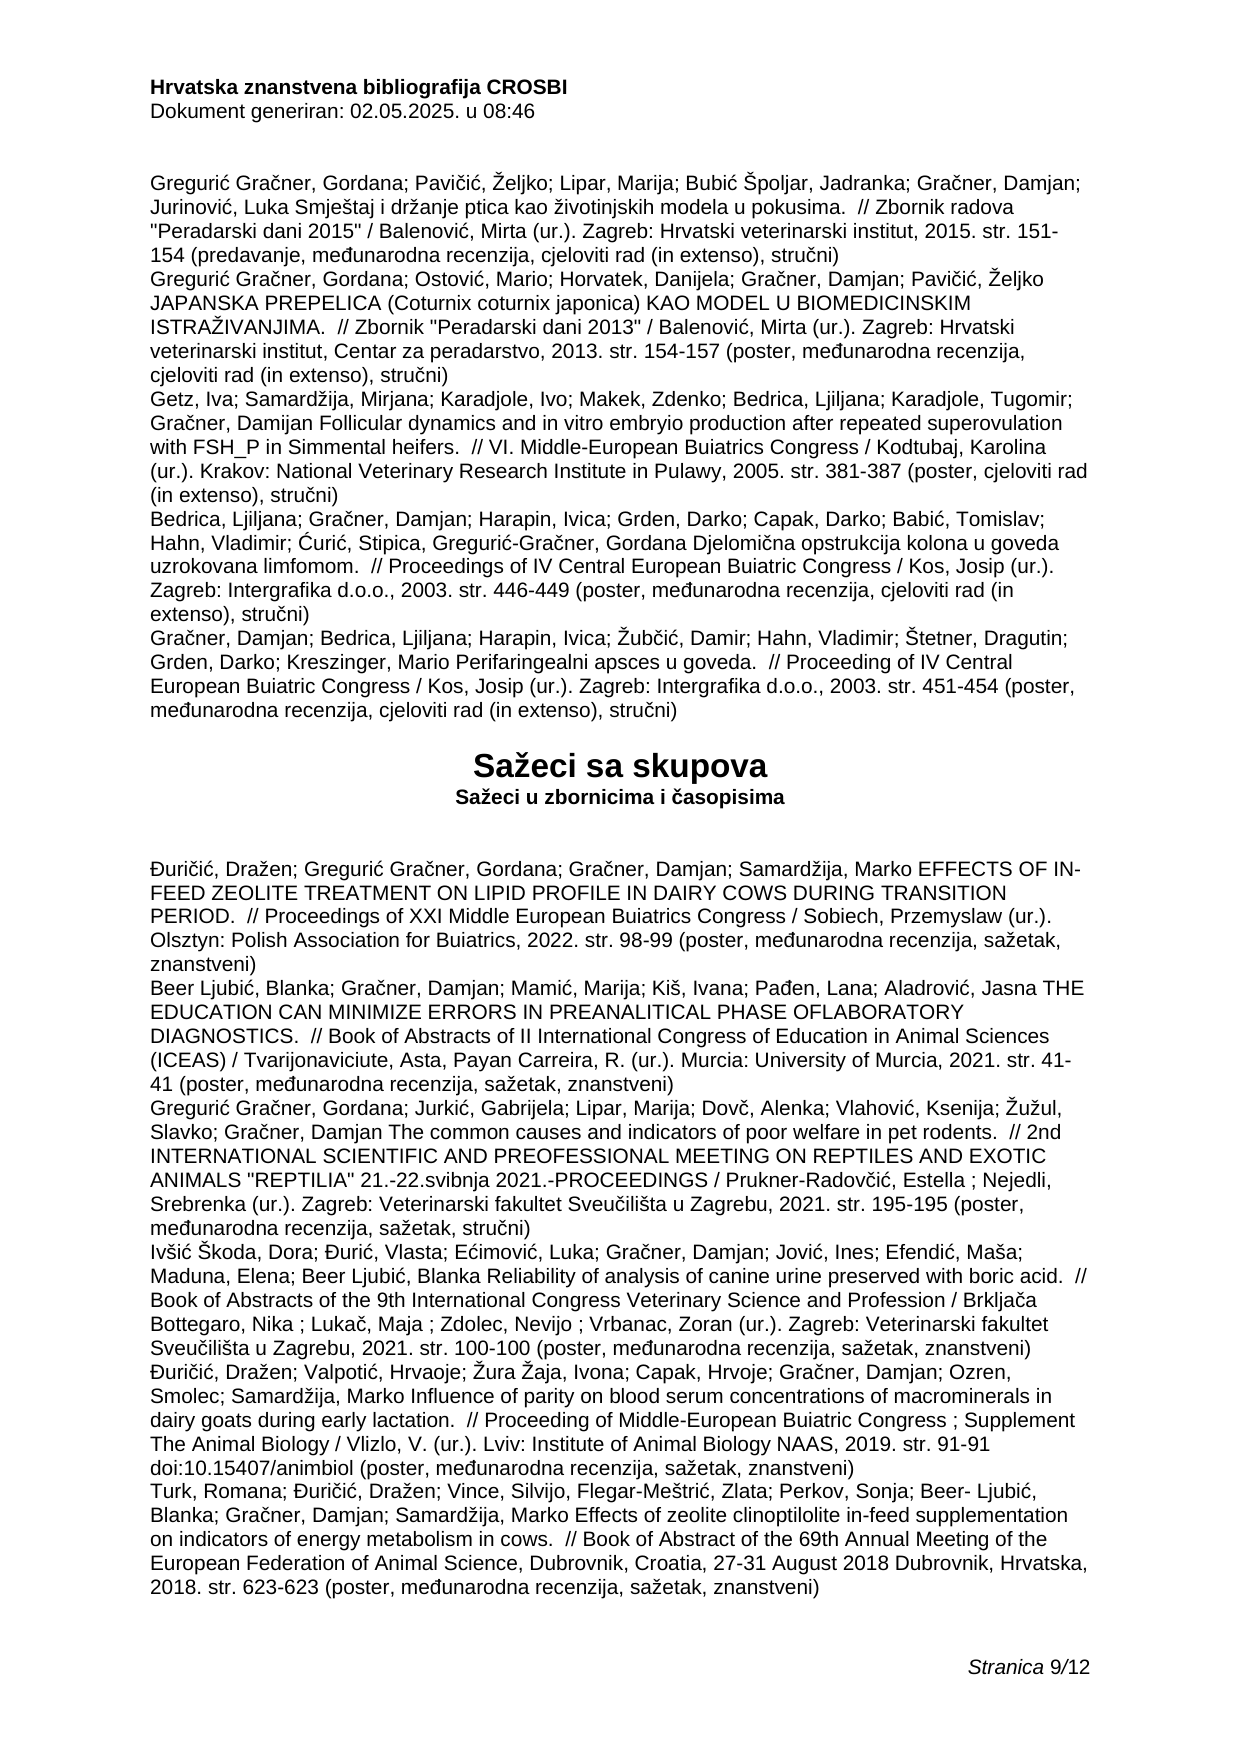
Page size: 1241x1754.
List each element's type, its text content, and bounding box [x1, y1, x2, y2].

text Bedrica, Ljiljana; Gračner, Damjan; Harapin, Ivica; Grden, Darko; Capak, Darko; Babić, Tomislav; Hahn, Vladimir; Ćurić, Stipica, Gregurić-Gračner, Gordana [150, 506, 1090, 626]
text Beer Ljubić, Blanka; Gračner, Damjan; Mamić, Marija; Kiš, Ivana; Pađen, Lana; Aladrović, Jasna [150, 976, 1090, 1096]
text Turk, Romana; Đuričić, Dražen; Vince, Silvijo, Flegar-Meštrić, Zlata; Perkov, Sonja; Beer- Ljubić, Blanka; Gračner, Damjan; Samardžija, Marko [150, 1479, 1090, 1599]
text Gregurić Gračner, Gordana; Jurkić, Gabrijela; Lipar, Marija; Dovč, Alenka; Vlahović, Ksenija; Žužul, Slavko; Gračner, Damjan [150, 1096, 1090, 1240]
text Đuričić, Dražen; Valpotić, Hrvaoje; Žura Žaja, Ivona; Capak, Hrvoje; Gračner, Damjan; Ozren, Smolec; Samardžija, Marko [150, 1359, 1090, 1479]
subtitle Sažeci u zbornicima i časopisima [150, 784, 1090, 808]
text Đuričić, Dražen; Gregurić Gračner, Gordana; Gračner, Damjan; Samardžija, Marko [150, 856, 1090, 976]
text Gregurić Gračner, Gordana; Pavičić, Željko; Lipar, Marija; Bubić Špoljar, Jadranka; Gračner, Damjan; Jurinović, Luka [150, 171, 1090, 267]
text Ivšić Škoda, Dora; Đurić, Vlasta; Ećimović, Luka; Gračner, Damjan; Jović, Ines; Efendić, Maša; Maduna, Elena; Beer Ljubić, Blanka [150, 1240, 1090, 1359]
text Gračner, Damjan; Bedrica, Ljiljana; Harapin, Ivica; Žubčić, Damir; Hahn, Vladimir; Štetner, Dragutin; Grden, Darko; Kreszinger, Mario [150, 626, 1090, 722]
subtitle Sažeci sa skupova [150, 746, 1090, 784]
text Getz, Iva; Samardžija, Mirjana; Karadjole, Ivo; Makek, Zdenko; Bedrica, Ljiljana; Karadjole, Tugomir; Gračner, Damijan [150, 387, 1090, 506]
text Gregurić Gračner, Gordana; Ostović, Mario; Horvatek, Danijela; Gračner, Damjan; Pavičić, Željko [150, 267, 1090, 387]
